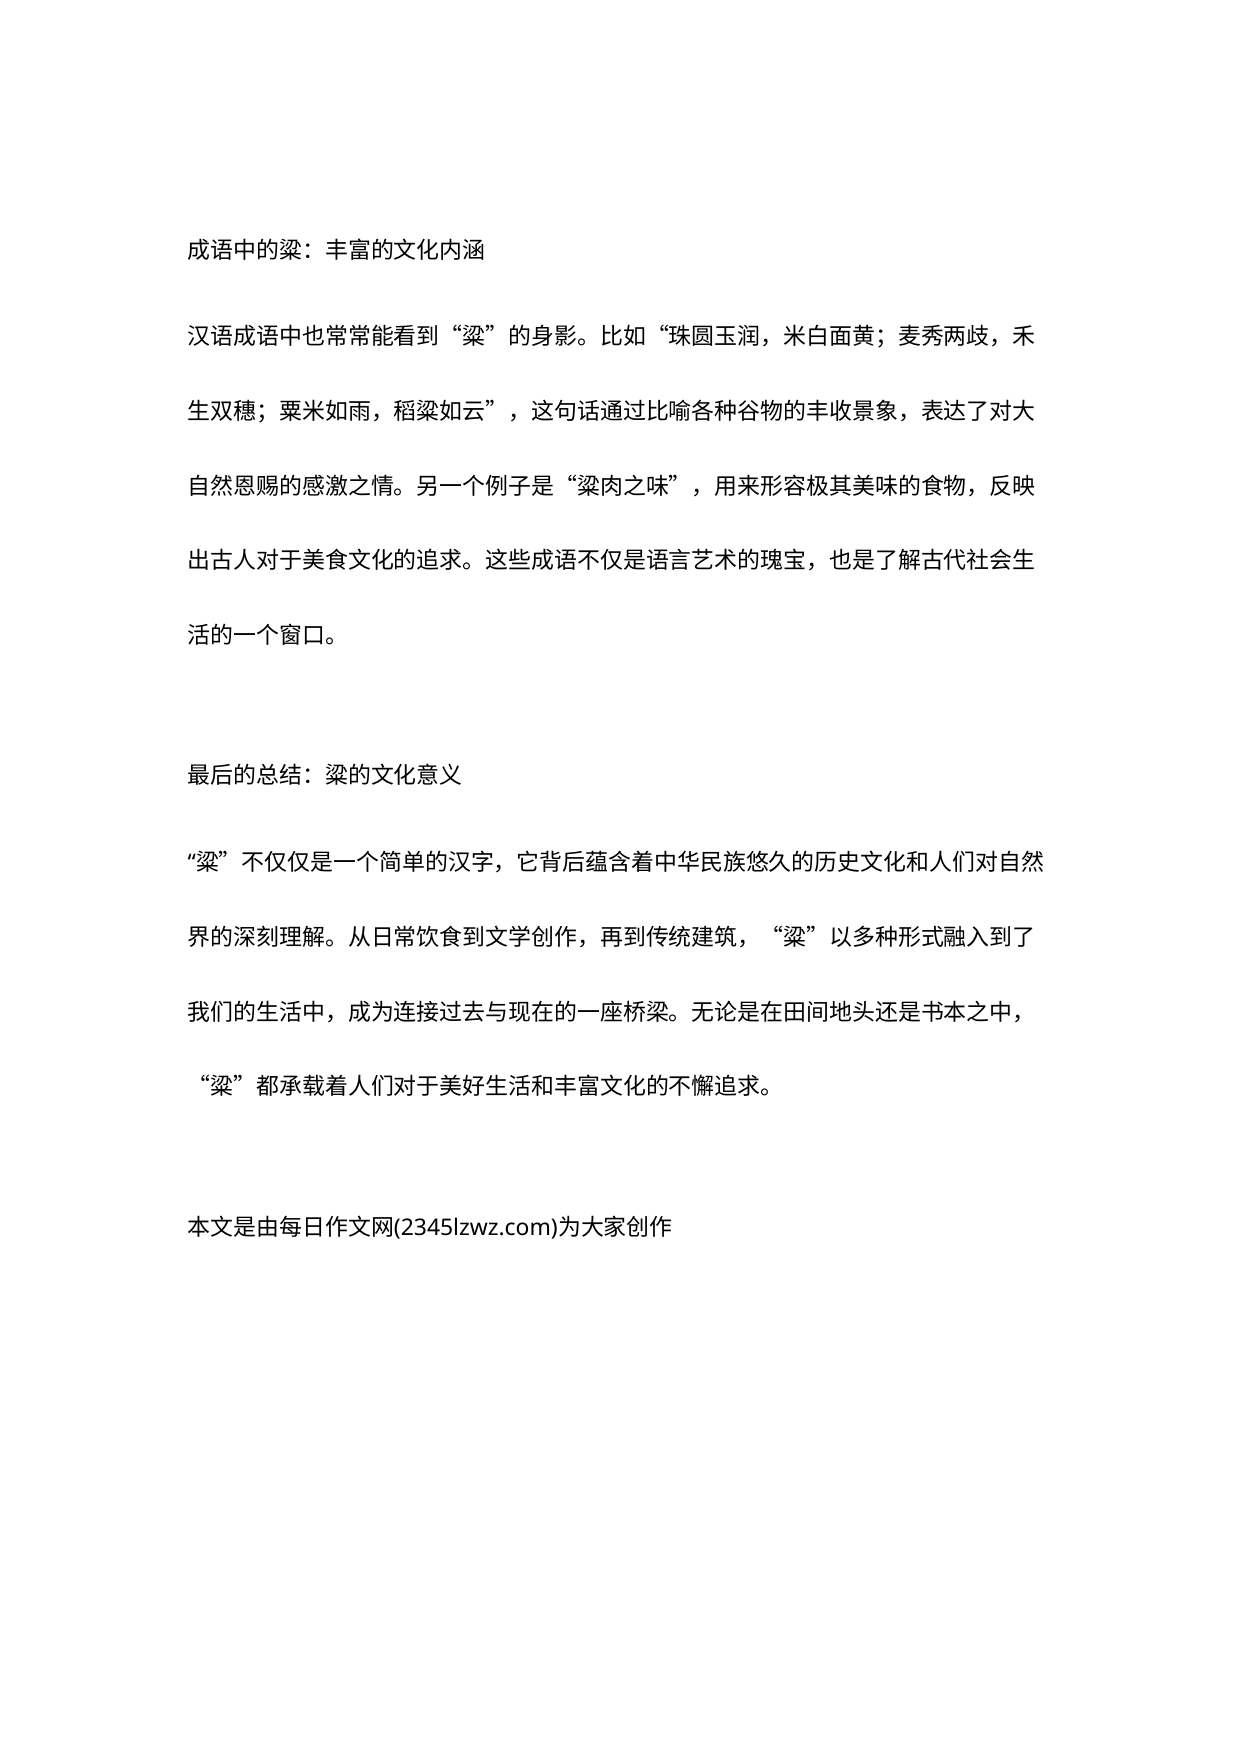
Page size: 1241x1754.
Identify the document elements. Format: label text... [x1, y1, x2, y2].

text 最后的总结：粱的文化意义 [187, 742, 1053, 807]
text 成语中的粱：丰富的文化内涵 [187, 216, 1053, 281]
text “粱”不仅仅是一个简单的汉字，它背后蕴含着中华民族悠久的历史文化和人们对自然界的深刻理解。从日常饮食到文学创作，再到传统建筑，“粱”以多种形式融入到了我们的生活中，成为连接过去与现在的一座桥梁。无论是在田间地头还是书本之中，“粱”都承载着人们对于美好生活和丰富文化的不懈追求。 [187, 828, 1053, 1117]
text 汉语成语中也常常能看到“粱”的身影。比如“珠圆玉润，米白面黄；麦秀两歧，禾生双穗；粟米如雨，稻粱如云”，这句话通过比喻各种谷物的丰收景象，表达了对大自然恩赐的感激之情。另一个例子是“粱肉之味”，用来形容极其美味的食物，反映出古人对于美食文化的追求。这些成语不仅是语言艺术的瑰宝，也是了解古代社会生活的一个窗口。 [187, 302, 1053, 666]
text 本文是由每日作文网(2345lzwz.com)为大家创作 [187, 1193, 1053, 1258]
